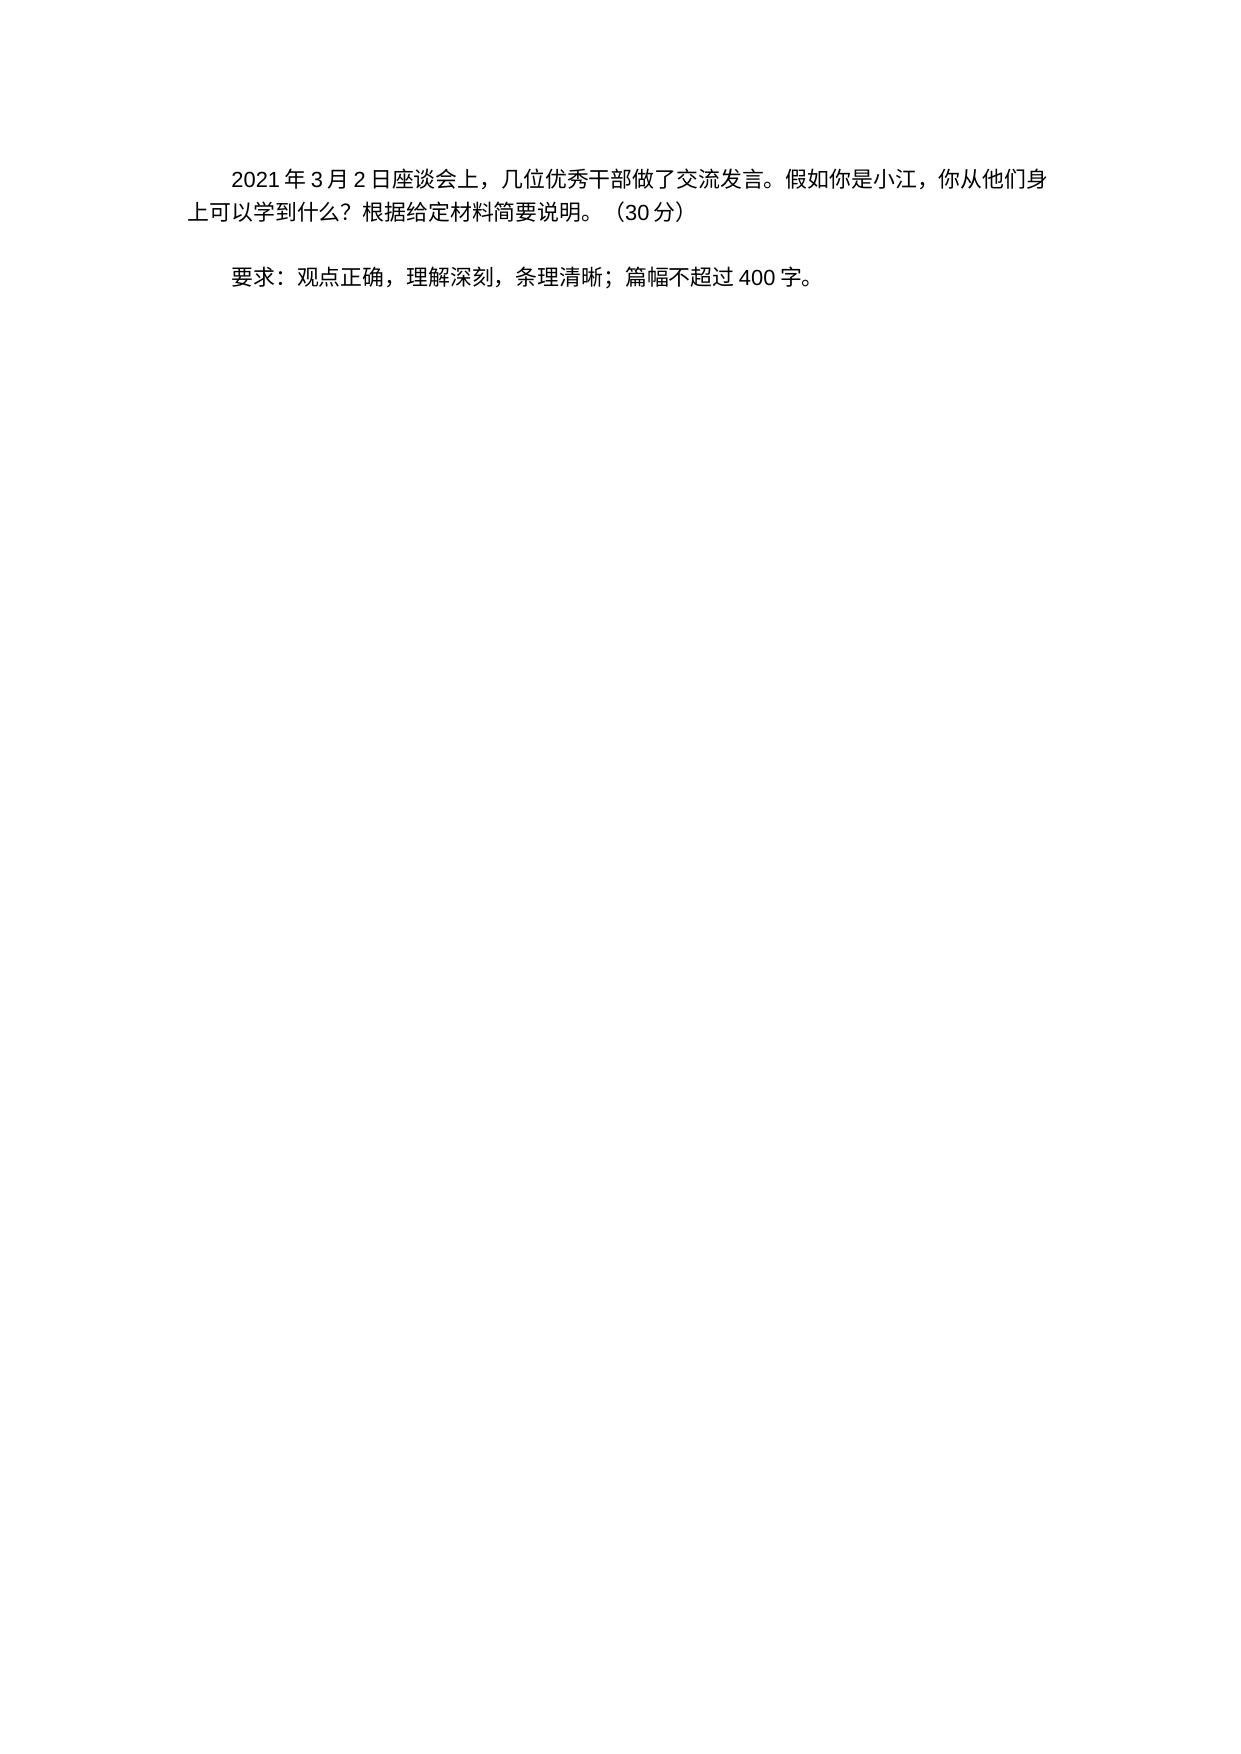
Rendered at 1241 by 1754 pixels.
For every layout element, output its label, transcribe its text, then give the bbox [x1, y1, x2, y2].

text 要求：观点正确，理解深刻，条理清晰；篇幅不超过400字。 [187, 227, 1053, 292]
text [187, 162, 1053, 227]
